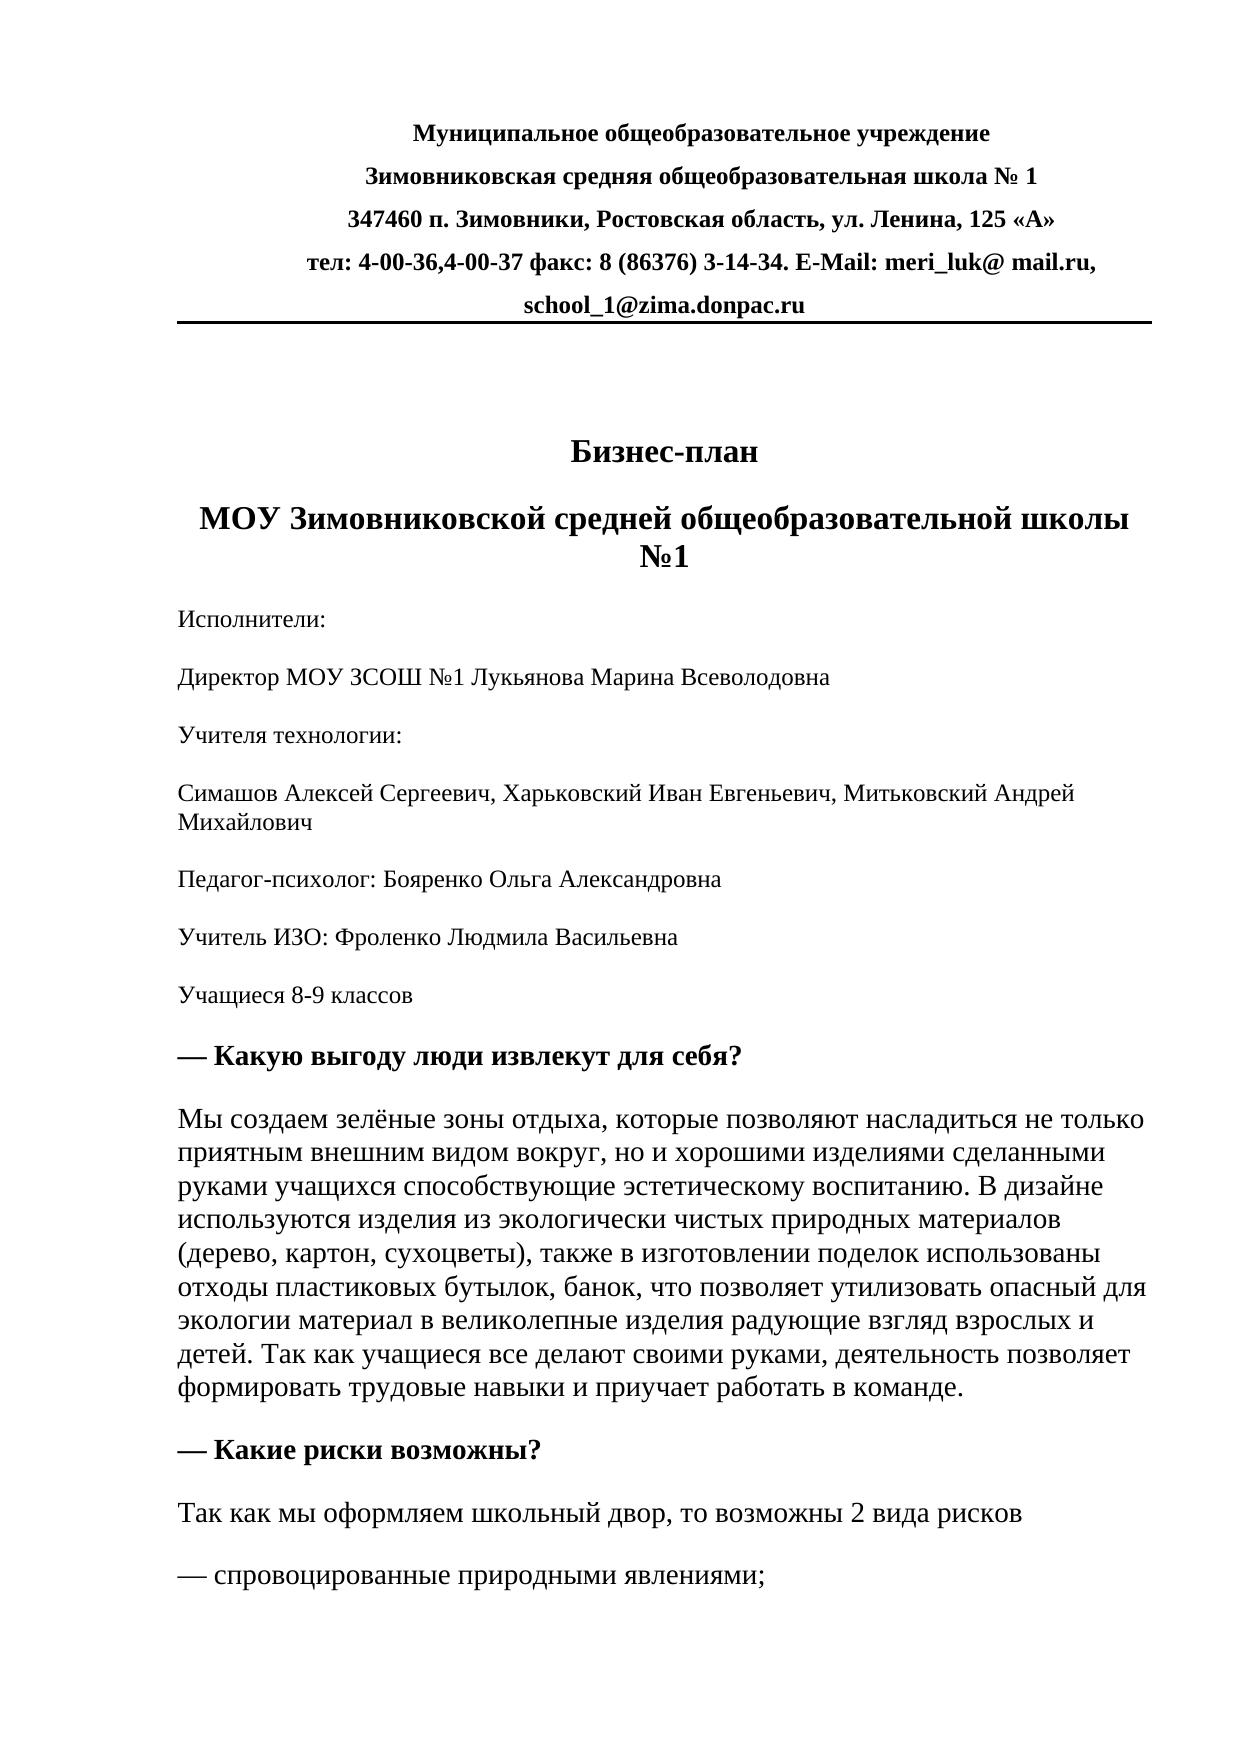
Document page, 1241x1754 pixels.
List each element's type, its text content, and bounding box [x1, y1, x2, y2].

text — спровоцированные природными явлениями; [177, 1557, 1152, 1591]
text 347460 п. Зимовники, Ростовская область, ул. Ленина, 125 «А» [177, 204, 1152, 233]
text Учащиеся 8-9 классов [177, 980, 1152, 1009]
text Зимовниковская средняя общеобразовательная школа № 1 [177, 161, 1152, 190]
text тел: 4-00-36,4-00-37 факс: 8 (86376) 3-14-34. Е-Маil: meri_luk@ mail.ru, school_1@zima.donpac.ru [177, 247, 1152, 321]
text Исполнители: [177, 604, 1152, 633]
text — Какие риски возможны? [177, 1432, 1152, 1466]
text Директор МОУ ЗСОШ №1 Лукьянова Марина Всеволодовна [177, 662, 1152, 691]
text Мы создаем зелёные зоны отдыха, которые позволяют насладиться не только приятным внешним видом вокруг, но и хорошими изделиями сделанными руками учащихся способствующие эстетическому воспитанию. В дизайне используются изделия из экологически чистых природных материалов (дерево, картон, сухоцветы), также в изготовлении поделок использованы отходы пластиковых бутылок, банок, что позволяет утилизовать опасный для экологии материал в великолепные изделия радующие взгляд взрослых и детей. Так как учащиеся все делают своими руками, деятельность позволяет формировать трудовые навыки и приучает работать в команде. [177, 1101, 1152, 1403]
text Учителя технологии: [177, 720, 1152, 749]
text Педагог-психолог: Бояренко Ольга Александровна [177, 864, 1152, 893]
text Симашов Алексей Сергеевич, Харьковский Иван Евгеньевич, Митьковский Андрей Михайлович [177, 778, 1152, 835]
text Так как мы оформляем школьный двор, то возможны 2 вида рисков [177, 1495, 1152, 1528]
text МОУ Зимовниковской средней общеобразовательной школы №1 [177, 498, 1152, 575]
text Учитель ИЗО: Фроленко Людмила Васильевна [177, 922, 1152, 951]
text — Какую выгоду люди извлекут для себя? [177, 1038, 1152, 1072]
text Бизнес-план [177, 431, 1152, 469]
text Муниципальное общеобразовательное учреждение [177, 118, 1152, 147]
